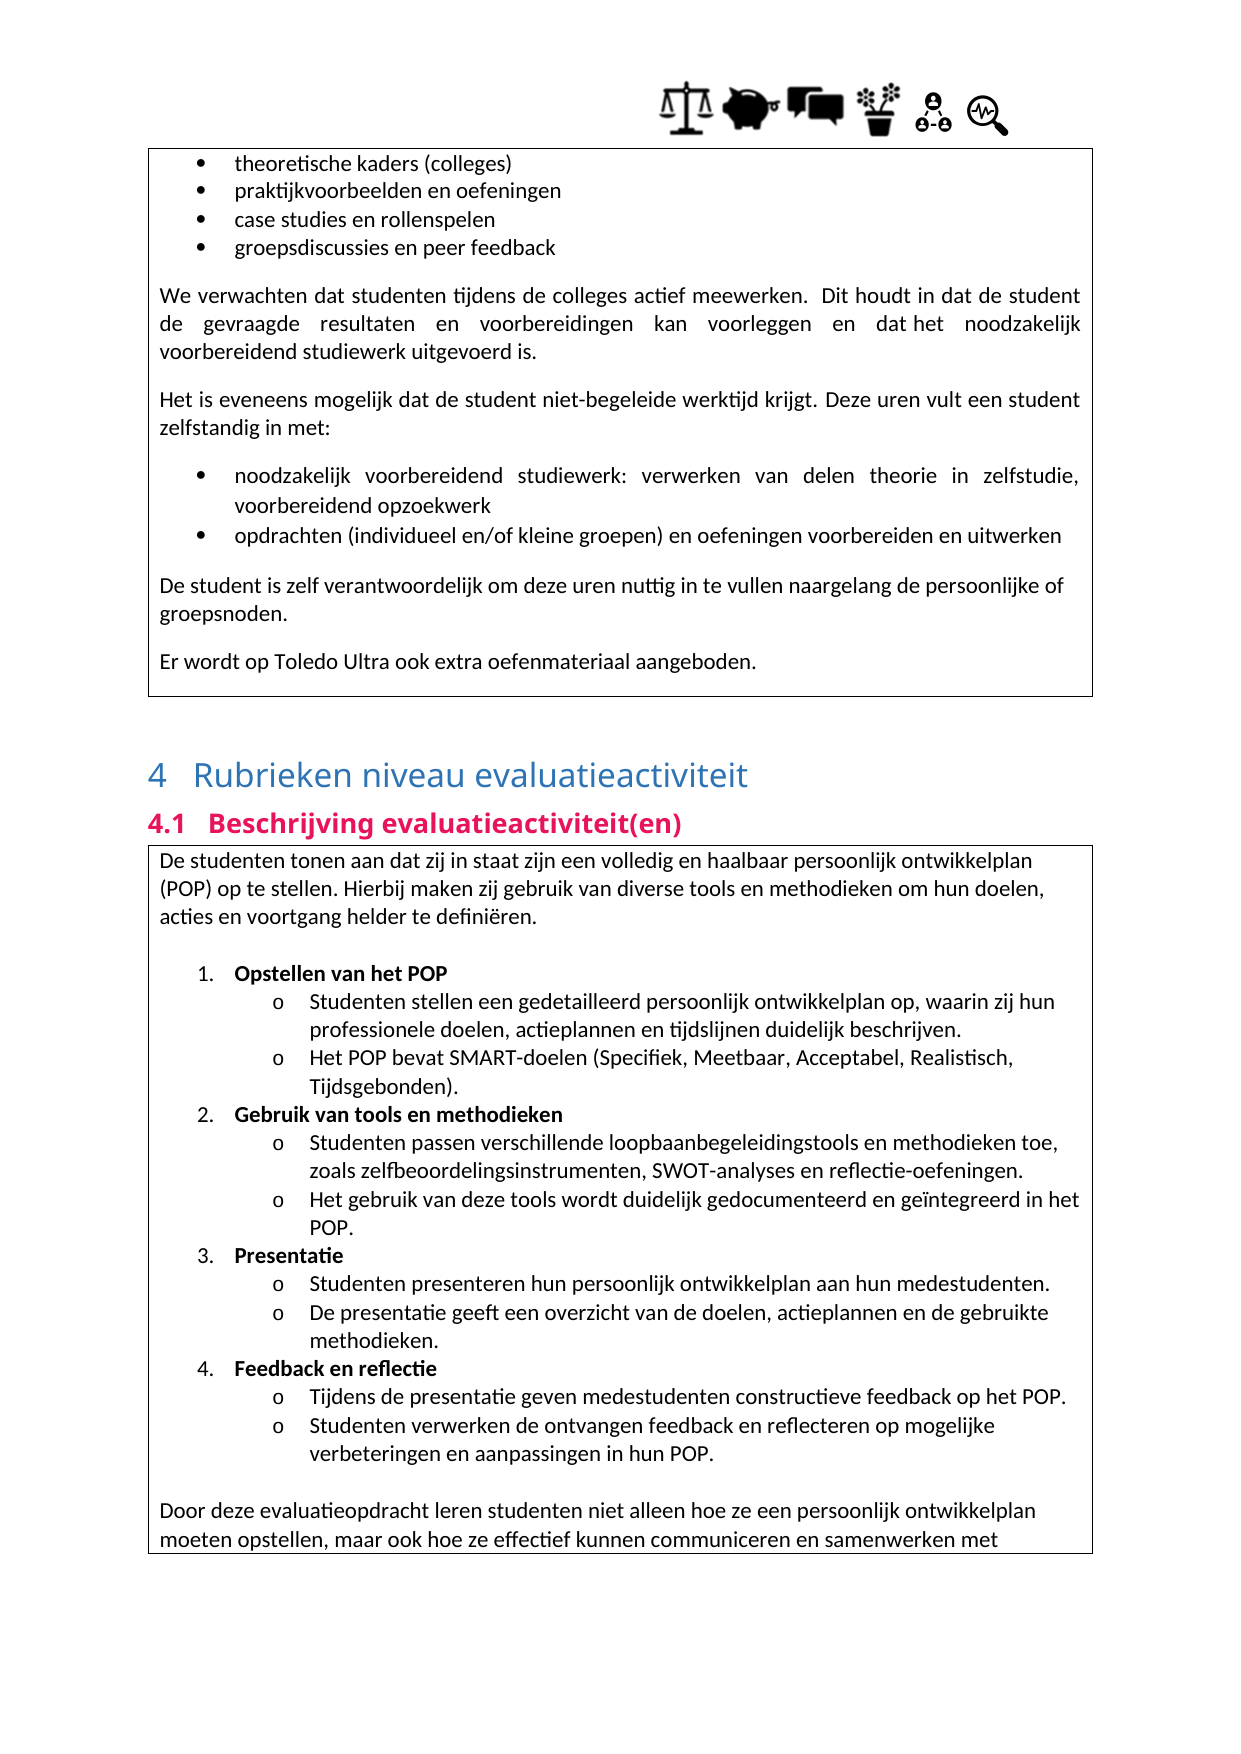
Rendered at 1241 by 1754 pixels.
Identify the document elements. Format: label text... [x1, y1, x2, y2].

picture [654, 73, 959, 140]
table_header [149, 149, 1092, 696]
picture [963, 91, 1013, 140]
subtitle Rubrieken niveau evaluatieactiviteit [148, 752, 1093, 797]
subtitle Beschrijving evaluatieactiviteit(en) [148, 805, 1093, 842]
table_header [149, 846, 1092, 1553]
